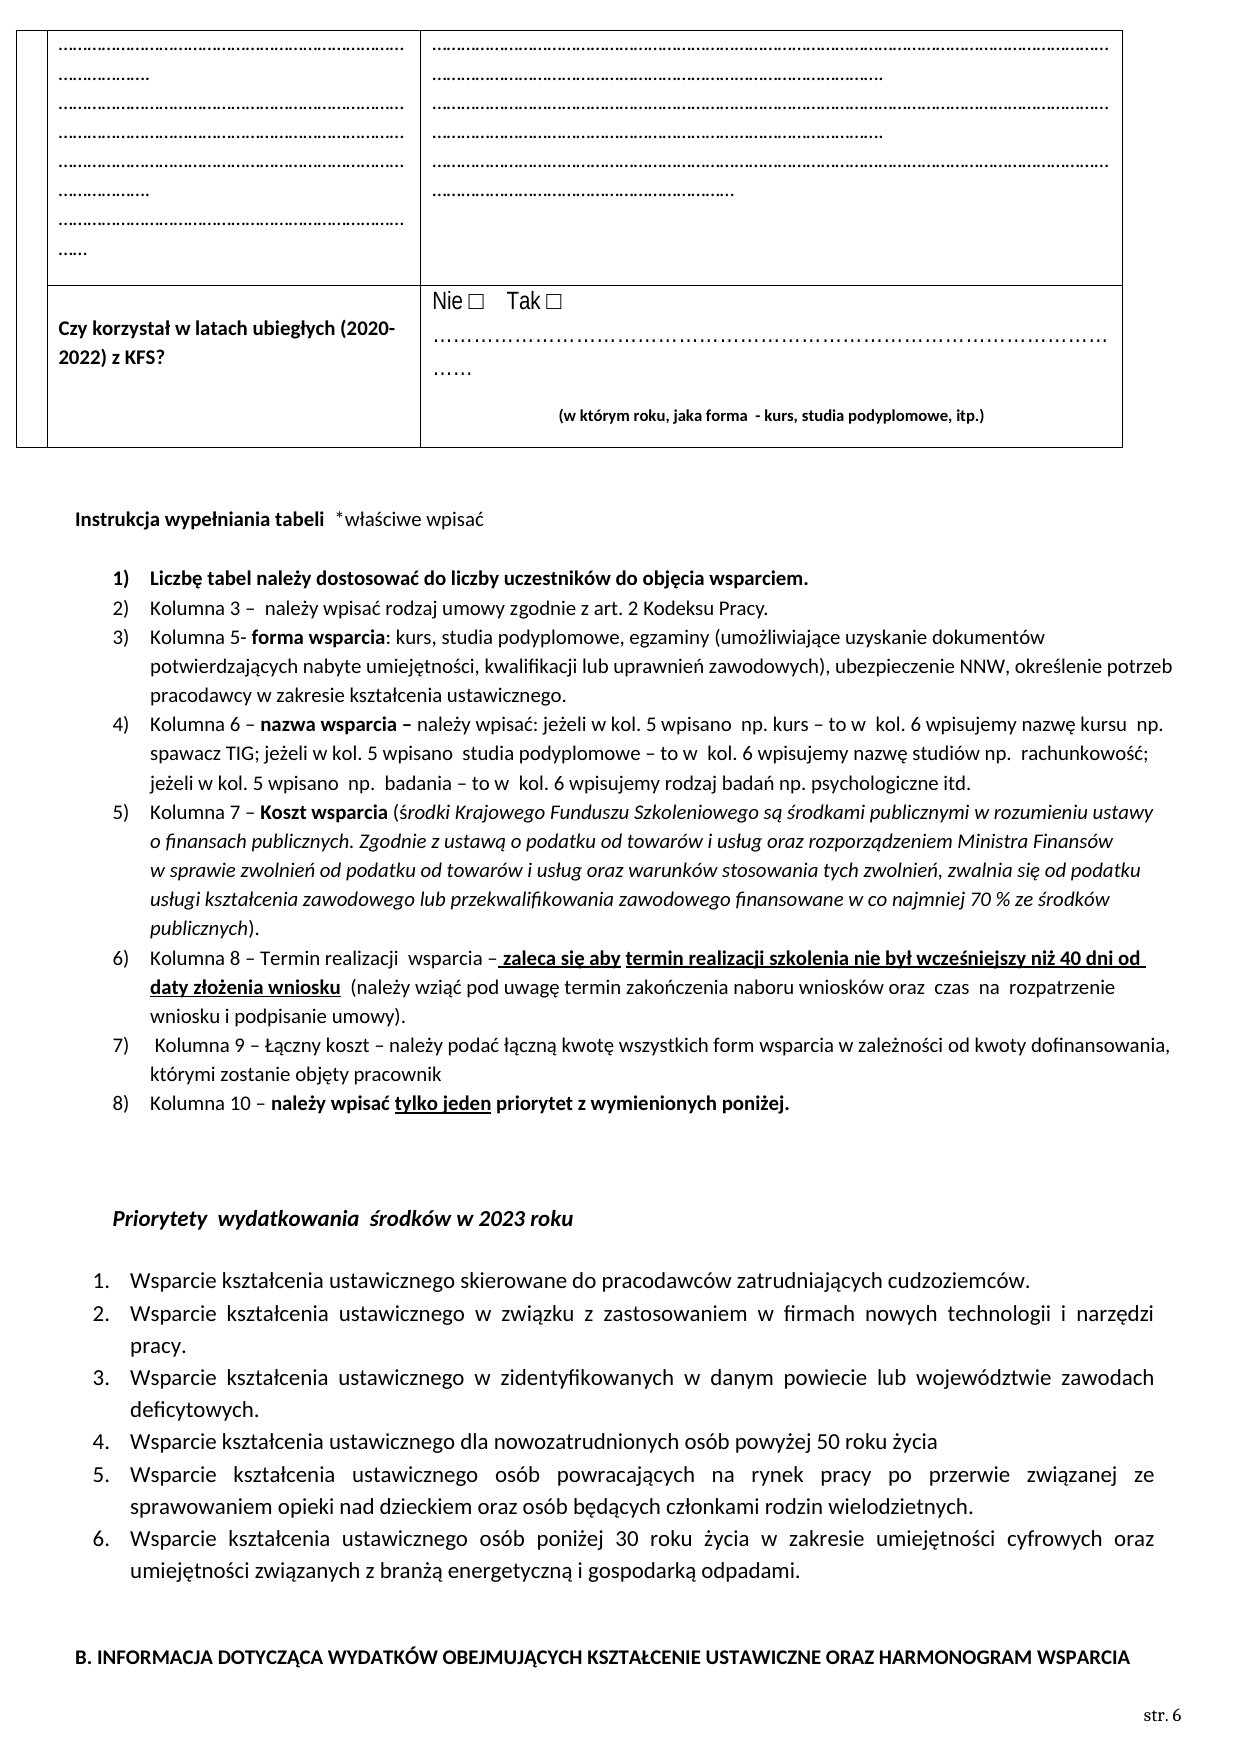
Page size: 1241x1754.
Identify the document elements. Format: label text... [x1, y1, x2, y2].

table_cell Nie □ Tak □ …………………………………………………………………………………………… (w którym roku, jaka forma - kurs, studia podyplomowe, itp.) [421, 286, 1122, 447]
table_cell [48, 31, 420, 285]
list Kolumna 5- forma wsparcia: kurs, studia podyplomowe, egzaminy (umożliwiające uzyskanie dokumentów potwierdzających nabyte umiejętności, kwalifikacji lub uprawnień zawodowych), ubezpieczenie NNW, określenie potrzeb pracodawcy w zakresie kształcenia ustawicznego. [112, 624, 1181, 708]
list Kolumna 6 – nazwa wsparcia – należy wpisać: jeżeli w kol. 5 wpisano np. kurs – to w kol. 6 wpisujemy nazwę kursu np. spawacz TIG; jeżeli w kol. 5 wpisano studia podyplomowe – to w kol. 6 wpisujemy nazwę studiów np. rachunkowość; jeżeli w kol. 5 wpisano np. badania – to w kol. 6 wpisujemy rodzaj badań np. psychologiczne itd. [112, 711, 1181, 795]
list Kolumna 3 – należy wpisać rodzaj umowy zgodnie z art. 2 Kodeksu Pracy. [112, 595, 1181, 620]
text Instrukcja wypełniania tabeli *właściwe wpisać [75, 507, 1181, 532]
list Kolumna 10 – należy wpisać tylko jeden priorytet z wymienionych poniżej. [112, 1091, 1181, 1116]
list Wsparcie kształcenia ustawicznego dla nowozatrudnionych osób powyżej 50 roku życia [92, 1427, 1156, 1456]
list Wsparcie kształcenia ustawicznego osób poniżej 30 roku życia w zakresie umiejętności cyfrowych oraz umiejętności związanych z branżą energetyczną i gospodarką odpadami. [92, 1524, 1156, 1584]
list Wsparcie kształcenia ustawicznego w zidentyfikowanych w danym powiecie lub województwie zawodach deficytowych. [92, 1363, 1156, 1423]
table_cell Czy korzystał w latach ubiegłych (2020-2022) z KFS? [48, 286, 420, 447]
list Priorytety wydatkowania środków w 2023 roku [112, 1204, 1181, 1232]
list Kolumna 9 – Łączny koszt – należy podać łączną kwotę wszystkich form wsparcia w zależności od kwoty dofinansowania, którymi zostanie objęty pracownik [112, 1032, 1181, 1087]
list Wsparcie kształcenia ustawicznego w związku z zastosowaniem w firmach nowych technologii i narzędzi pracy. [92, 1299, 1156, 1359]
list Kolumna 7 – Koszt wsparcia (środki Krajowego Funduszu Szkoleniowego są środkami publicznymi w rozumieniu ustawy o finansach publicznych. Zgodnie z ustawą o podatku od towarów i usług oraz rozporządzeniem Ministra Finansów w sprawie zwolnień od podatku od towarów i usług oraz warunków stosowania tych zwolnień, zwalnia się od podatku usługi kształcenia zawodowego lub przekwalifikowania zawodowego finansowane w co najmniej 70 % ze środków publicznych). [112, 799, 1181, 941]
text B. INFORMACJA DOTYCZĄCA WYDATKÓW OBEJMUJĄCYCH KSZTAŁCENIE USTAWICZNE ORAZ HARMONOGRAM WSPARCIA [75, 1644, 1181, 1670]
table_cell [421, 31, 1122, 285]
list Liczbę tabel należy dostosować do liczby uczestników do objęcia wsparciem. [112, 566, 1181, 591]
list Kolumna 8 – Termin realizacji wsparcia – zaleca się aby termin realizacji szkolenia nie był wcześniejszy niż 40 dni od daty złożenia wniosku (należy wziąć pod uwagę termin zakończenia naboru wniosków oraz czas na rozpatrzenie wniosku i podpisanie umowy). [112, 945, 1181, 1028]
list Wsparcie kształcenia ustawicznego osób powracających na rynek pracy po przerwie związanej ze sprawowaniem opieki nad dzieckiem oraz osób będących członkami rodzin wielodzietnych. [92, 1460, 1156, 1520]
list Wsparcie kształcenia ustawicznego skierowane do pracodawców zatrudniających cudzoziemców. [92, 1267, 1156, 1294]
